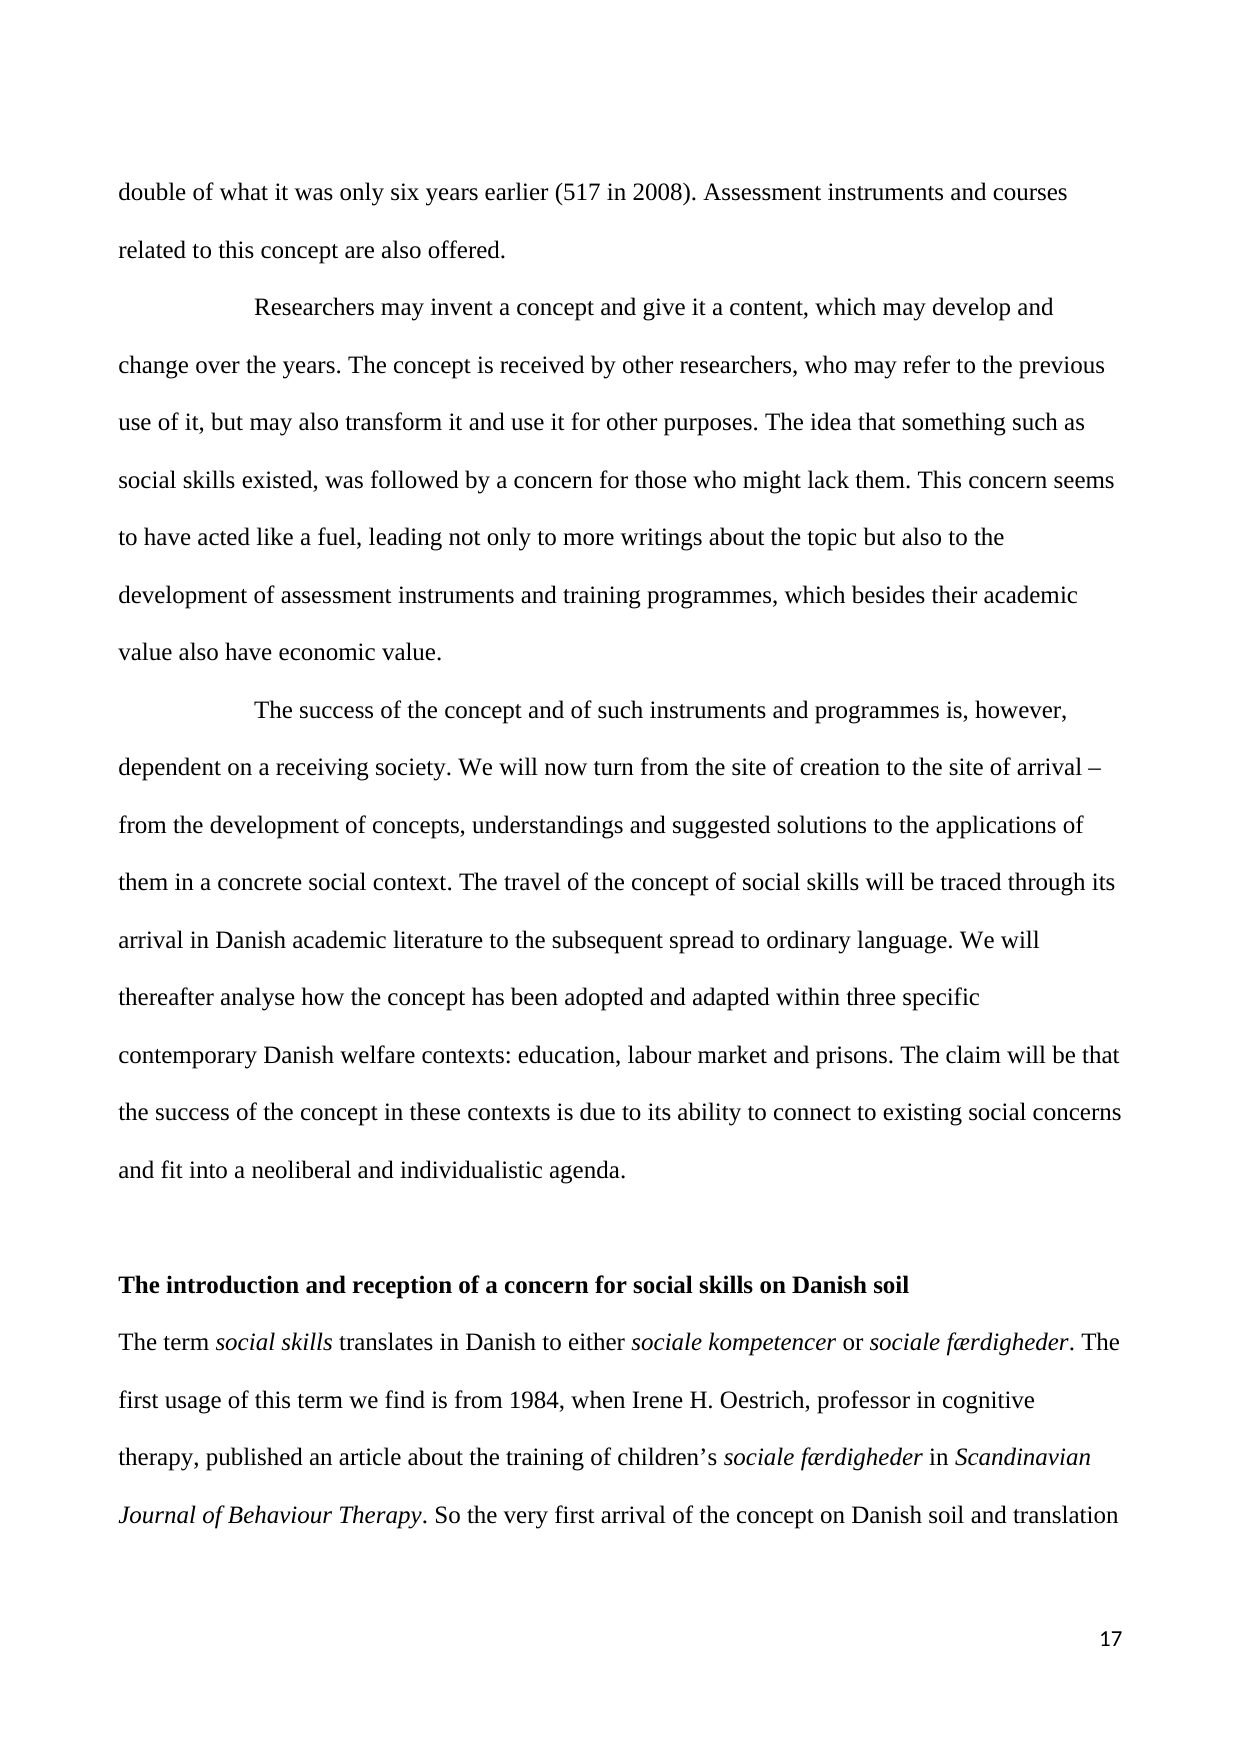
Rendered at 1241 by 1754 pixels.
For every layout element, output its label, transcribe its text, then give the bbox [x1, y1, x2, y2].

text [118, 177, 1122, 263]
text The success of the concept and of such instruments and programmes is, however, dependent on a receiving society. We will now turn from the site of creation to the site of arrival – from the development of concepts, understandings and suggested solutions to the applications of them in a concrete social context. The travel of the concept of social skills will be traced through its arrival in Danish academic literature to the subsequent spread to ordinary language. We will thereafter analyse how the concept has been adopted and adapted within three specific contemporary Danish welfare contexts: education, labour market and prisons. The claim will be that the success of the concept in these contexts is due to its ability to connect to existing social concerns and fit into a neoliberal and individualistic agenda. [118, 695, 1122, 1183]
text Researchers may invent a concept and give it a content, which may develop and change over the years. The concept is received by other researchers, who may refer to the previous use of it, but may also transform it and use it for other purposes. The idea that something such as social skills existed, was followed by a concern for those who might lack them. This concern seems to have acted like a fuel, leading not only to more writings about the topic but also to the development of assessment instruments and training programmes, which besides their academic value also have economic value. [118, 292, 1122, 666]
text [118, 1327, 1122, 1528]
text The introduction and reception of a concern for social skills on Danish soil [118, 1270, 1122, 1298]
